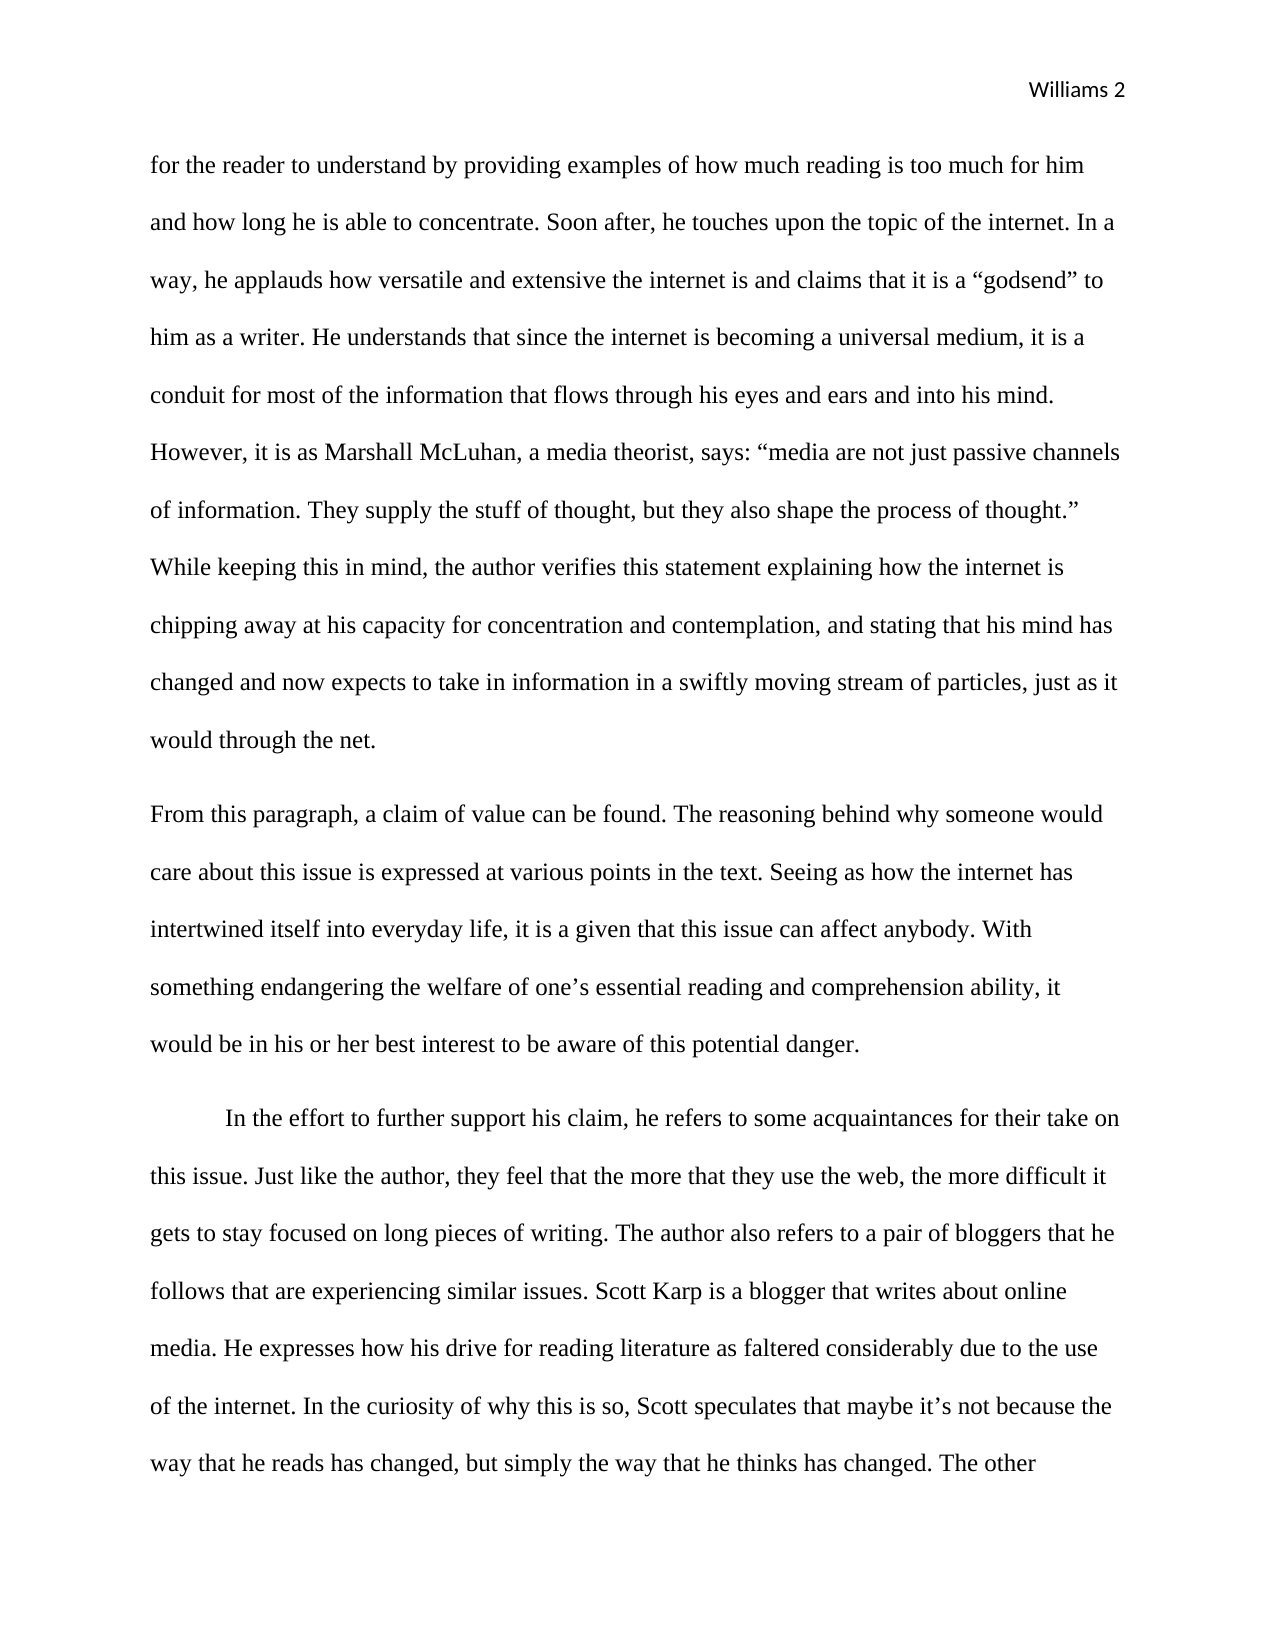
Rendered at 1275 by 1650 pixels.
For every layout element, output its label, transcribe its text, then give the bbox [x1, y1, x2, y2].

text From this paragraph, a claim of value can be found. The reasoning behind why someone would care about this issue is expressed at various points in the text. Seeing as how the internet has intertwined itself into everyday life, it is a given that this issue can affect anybody. With something endangering the welfare of one’s essential reading and comprehension ability, it would be in his or her best interest to be aware of this potential danger. [150, 799, 1125, 1058]
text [150, 150, 1125, 754]
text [150, 1103, 1125, 1477]
